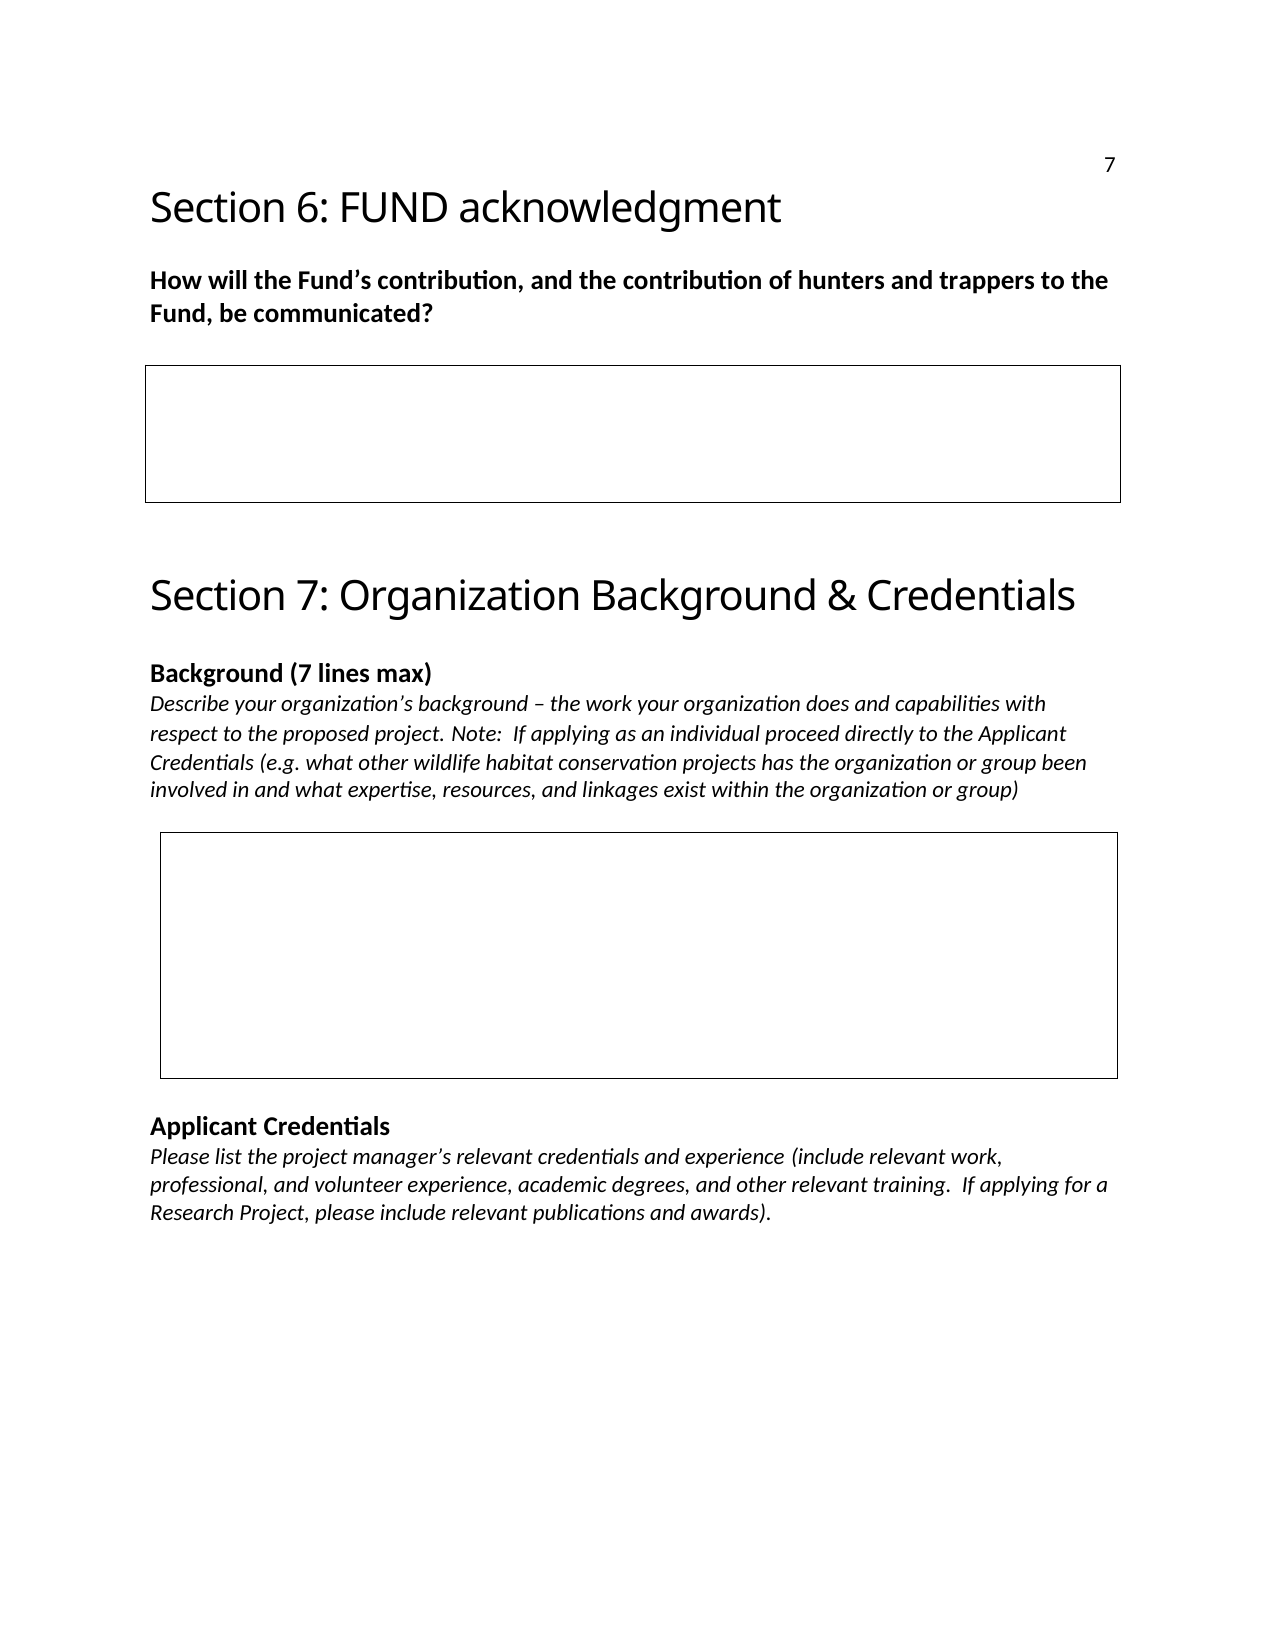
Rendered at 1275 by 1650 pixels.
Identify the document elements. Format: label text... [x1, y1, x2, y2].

table_header [146, 366, 1120, 502]
subtitle Applicant Credentials [150, 1109, 1116, 1142]
table_header [161, 833, 1117, 1078]
subtitle Please list the project manager’s relevant credentials and experience (include relevant work, professional, and volunteer experience, academic degrees, and other relevant training. If applying for a Research Project, please include relevant publications and awards). [150, 1142, 1116, 1226]
title Section 6: FUND acknowledgment [150, 150, 1116, 235]
subtitle Describe your organization’s background – the work your organization does and capabilities with respect to the proposed project. Note: If applying as an individual proceed directly to the Applicant Credentials (e.g. what other wildlife habitat conservation projects has the organization or group been involved in and what expertise, resources, and linkages exist within the organization or group) [150, 689, 1116, 804]
subtitle Background (7 lines max) [150, 656, 1116, 689]
title Section 7: Organization Background & Credentials [150, 566, 1116, 623]
subtitle How will the Fund’s contribution, and the contribution of hunters and trappers to the Fund, be communicated? [150, 263, 1116, 329]
